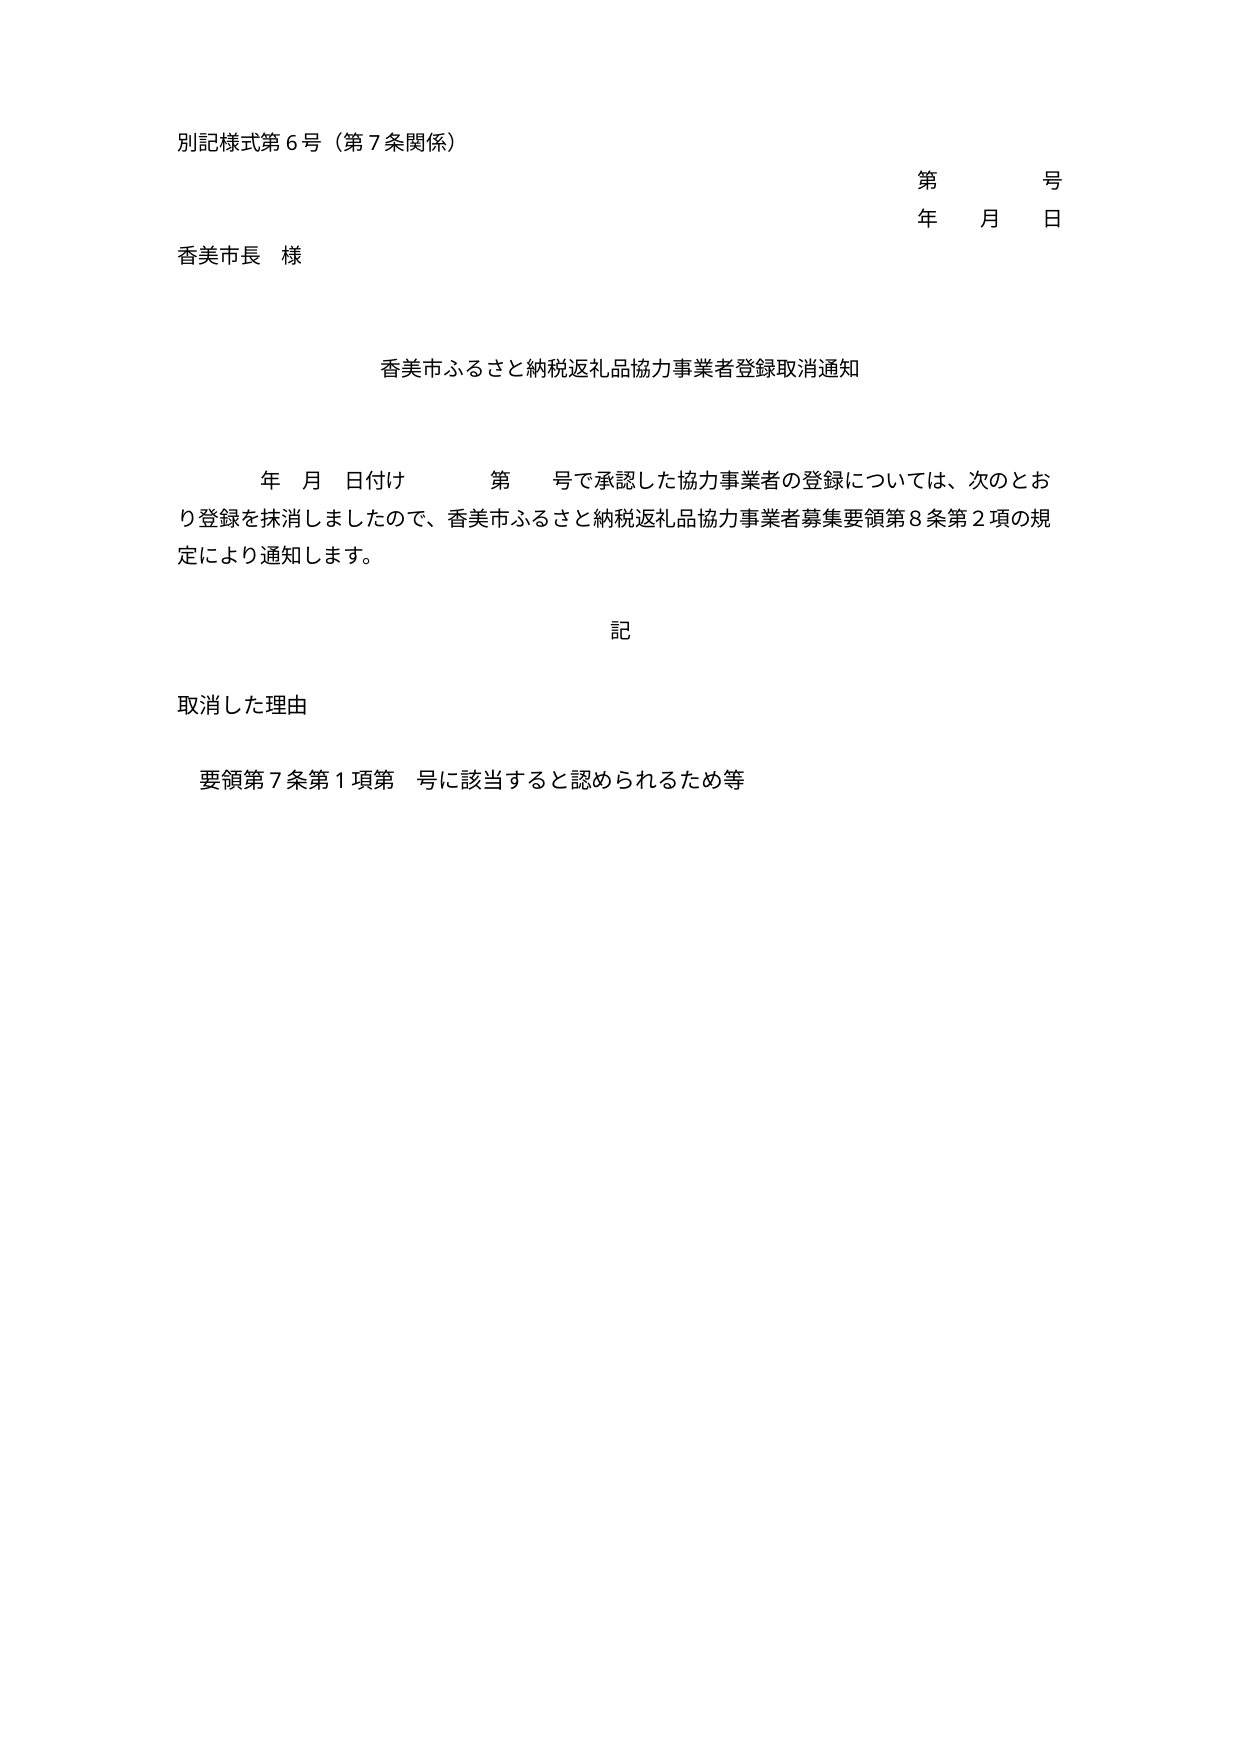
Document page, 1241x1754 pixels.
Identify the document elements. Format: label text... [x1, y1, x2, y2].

subtitle 記 [177, 611, 1063, 648]
text 香美市ふるさと納税返礼品協力事業者登録取消通知 [177, 348, 1063, 386]
text 要領第7条第1項第 号に該当すると認められるため等 [177, 761, 1063, 798]
text 年 月 日 [177, 198, 1063, 236]
text 別記様式第6号（第7条関係） [177, 123, 1063, 161]
text 年 月 日付け 第 号で承認した協力事業者の登録については、次のとおり登録を抹消しましたので、香美市ふるさと納税返礼品協力事業者募集要領第８条第２項の規定により通知します。 [177, 461, 1063, 573]
text 取消した理由 [177, 686, 1063, 723]
text 第 号 [177, 161, 1063, 198]
text 香美市長 様 [177, 236, 1063, 273]
